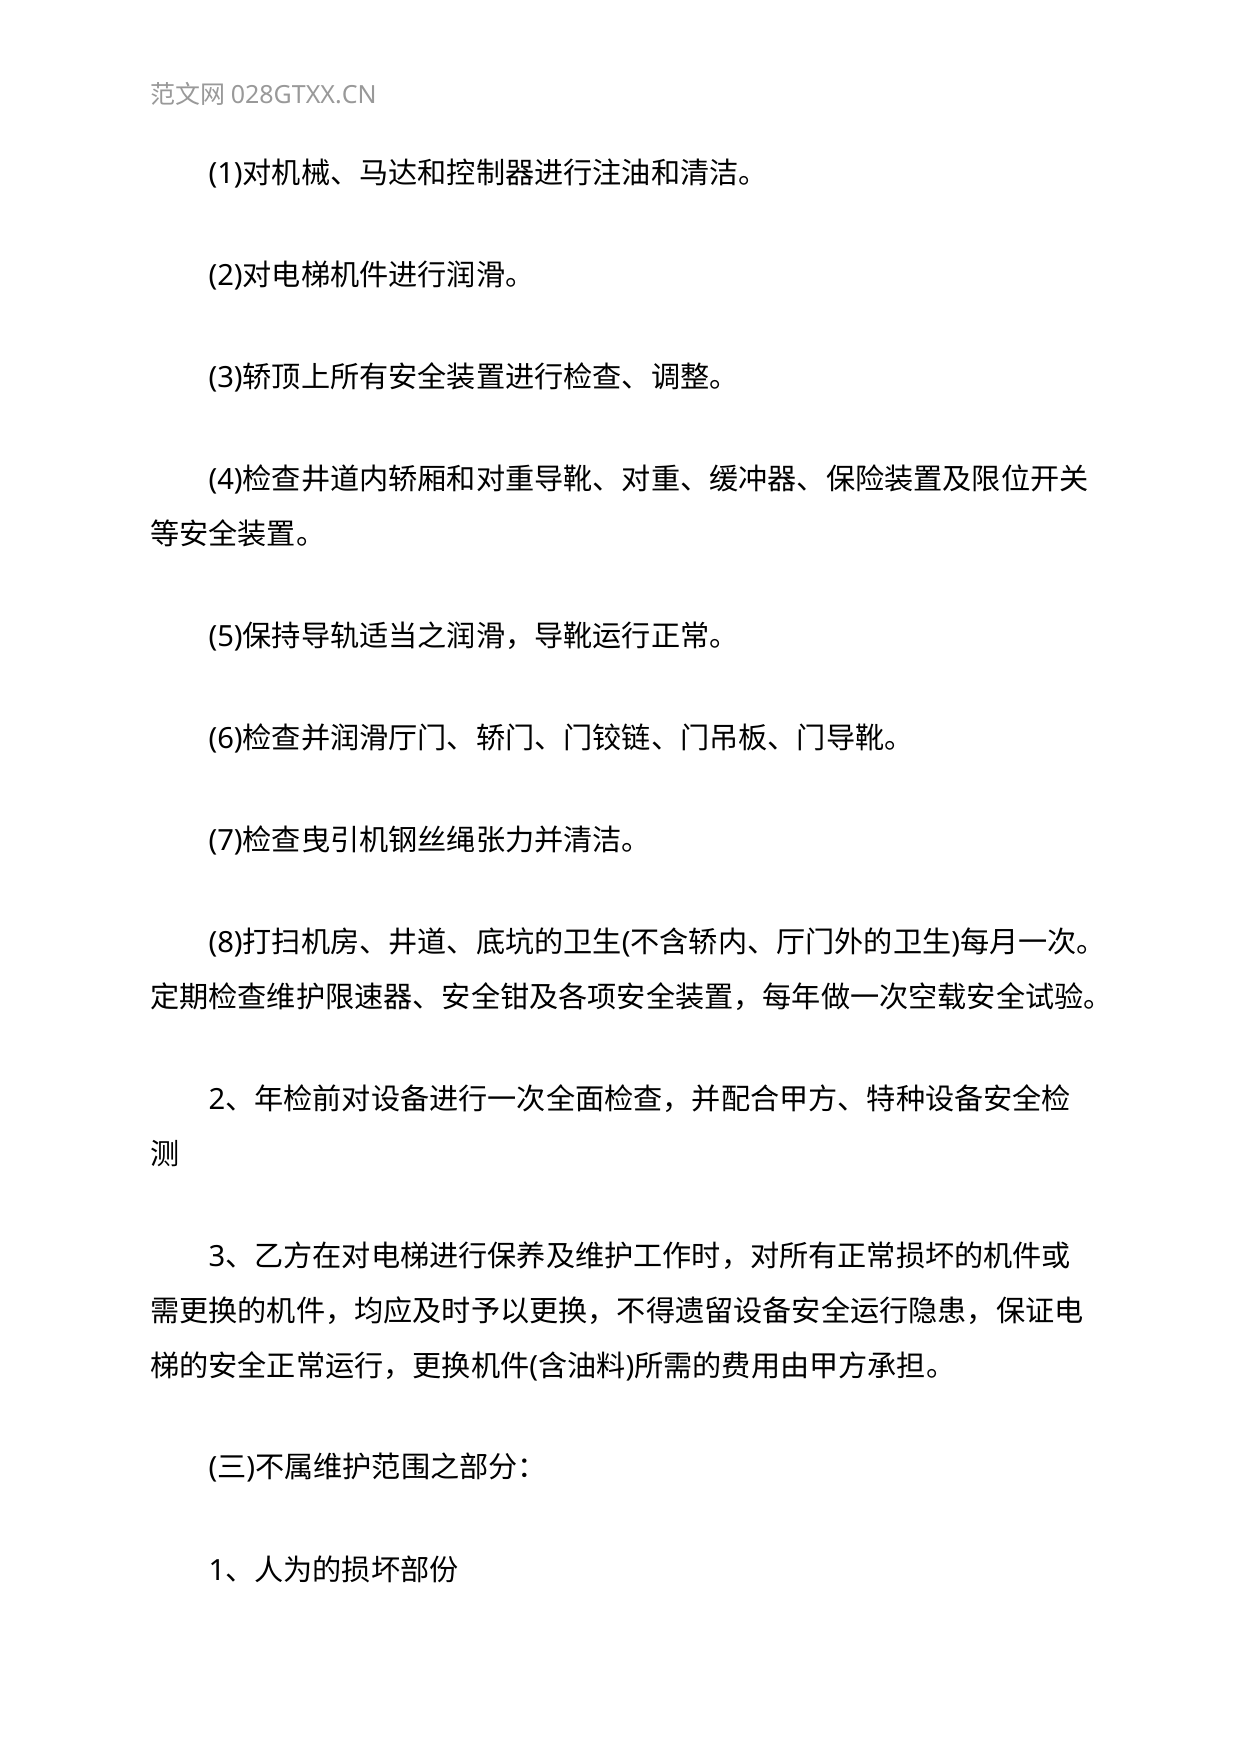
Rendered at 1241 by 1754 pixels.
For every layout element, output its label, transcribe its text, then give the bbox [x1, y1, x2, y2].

text (6)检查并润滑厅门、轿门、门铰链、门吊板、门导靴。 [150, 715, 1090, 757]
text (8)打扫机房、井道、底坑的卫生(不含轿内、厅门外的卫生)每月一次。定期检查维护限速器、安全钳及各项安全装置，每年做一次空载安全试验。 [150, 919, 1090, 1016]
text (3)轿顶上所有安全装置进行检查、调整。 [150, 354, 1090, 396]
text 1、人为的损坏部份 [150, 1546, 1090, 1588]
text (三)不属维护范围之部分： [150, 1444, 1090, 1486]
text (5)保持导轨适当之润滑，导靴运行正常。 [150, 613, 1090, 655]
text 3、乙方在对电梯进行保养及维护工作时，对所有正常损坏的机件或需更换的机件，均应及时予以更换，不得遗留设备安全运行隐患，保证电梯的安全正常运行，更换机件(含油料)所需的费用由甲方承担。 [150, 1232, 1090, 1384]
text (1)对机械、马达和控制器进行注油和清洁。 [150, 150, 1090, 192]
text (4)检查井道内轿厢和对重导靴、对重、缓冲器、保险装置及限位开关等安全装置。 [150, 456, 1090, 553]
text 2、年检前对设备进行一次全面检查，并配合甲方、特种设备安全检测 [150, 1075, 1090, 1173]
text (2)对电梯机件进行润滑。 [150, 252, 1090, 294]
text (7)检查曳引机钢丝绳张力并清洁。 [150, 817, 1090, 859]
